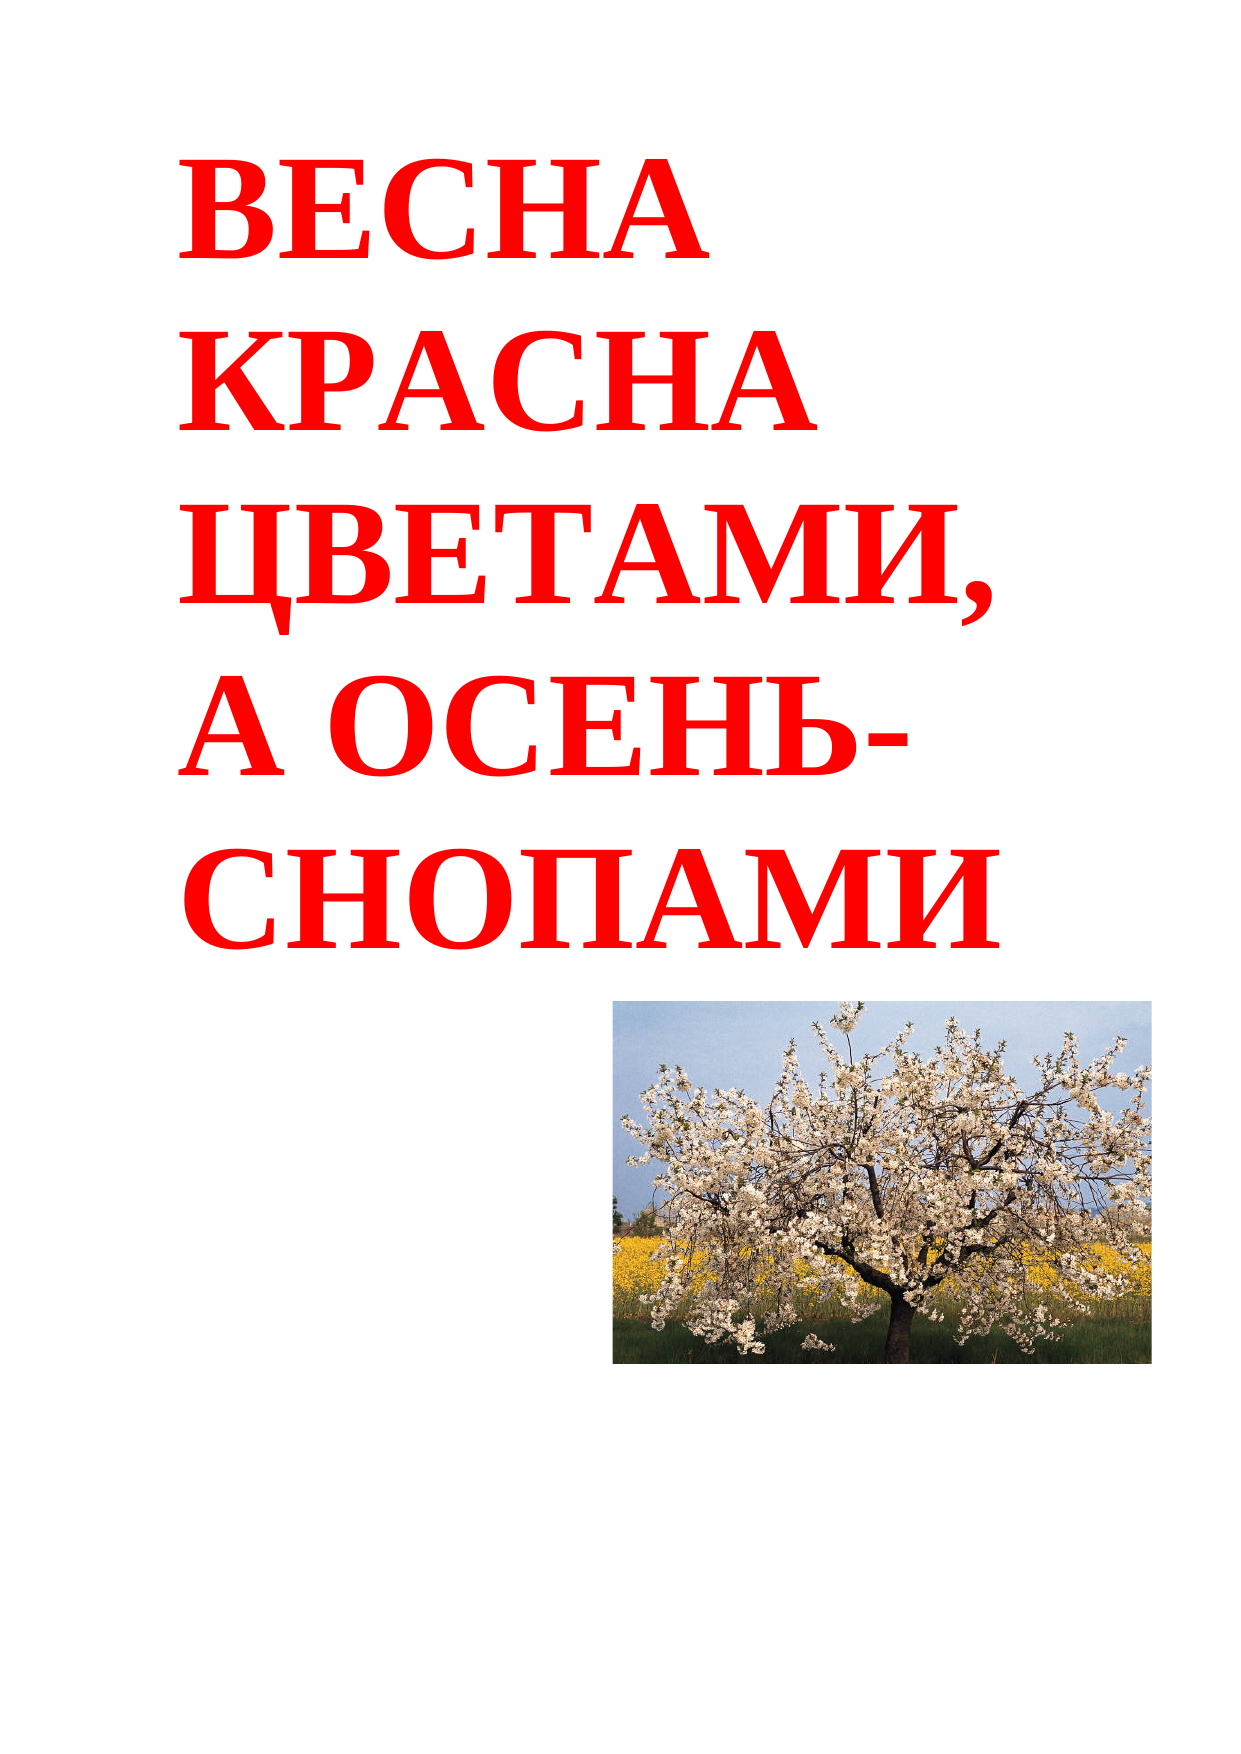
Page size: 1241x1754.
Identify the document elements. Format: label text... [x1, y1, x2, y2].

text ВЕСНА КРАСНА ЦВЕТАМИ, А ОСЕНЬ- СНОПАМИ [177, 118, 1152, 981]
picture [612, 1001, 1152, 1364]
